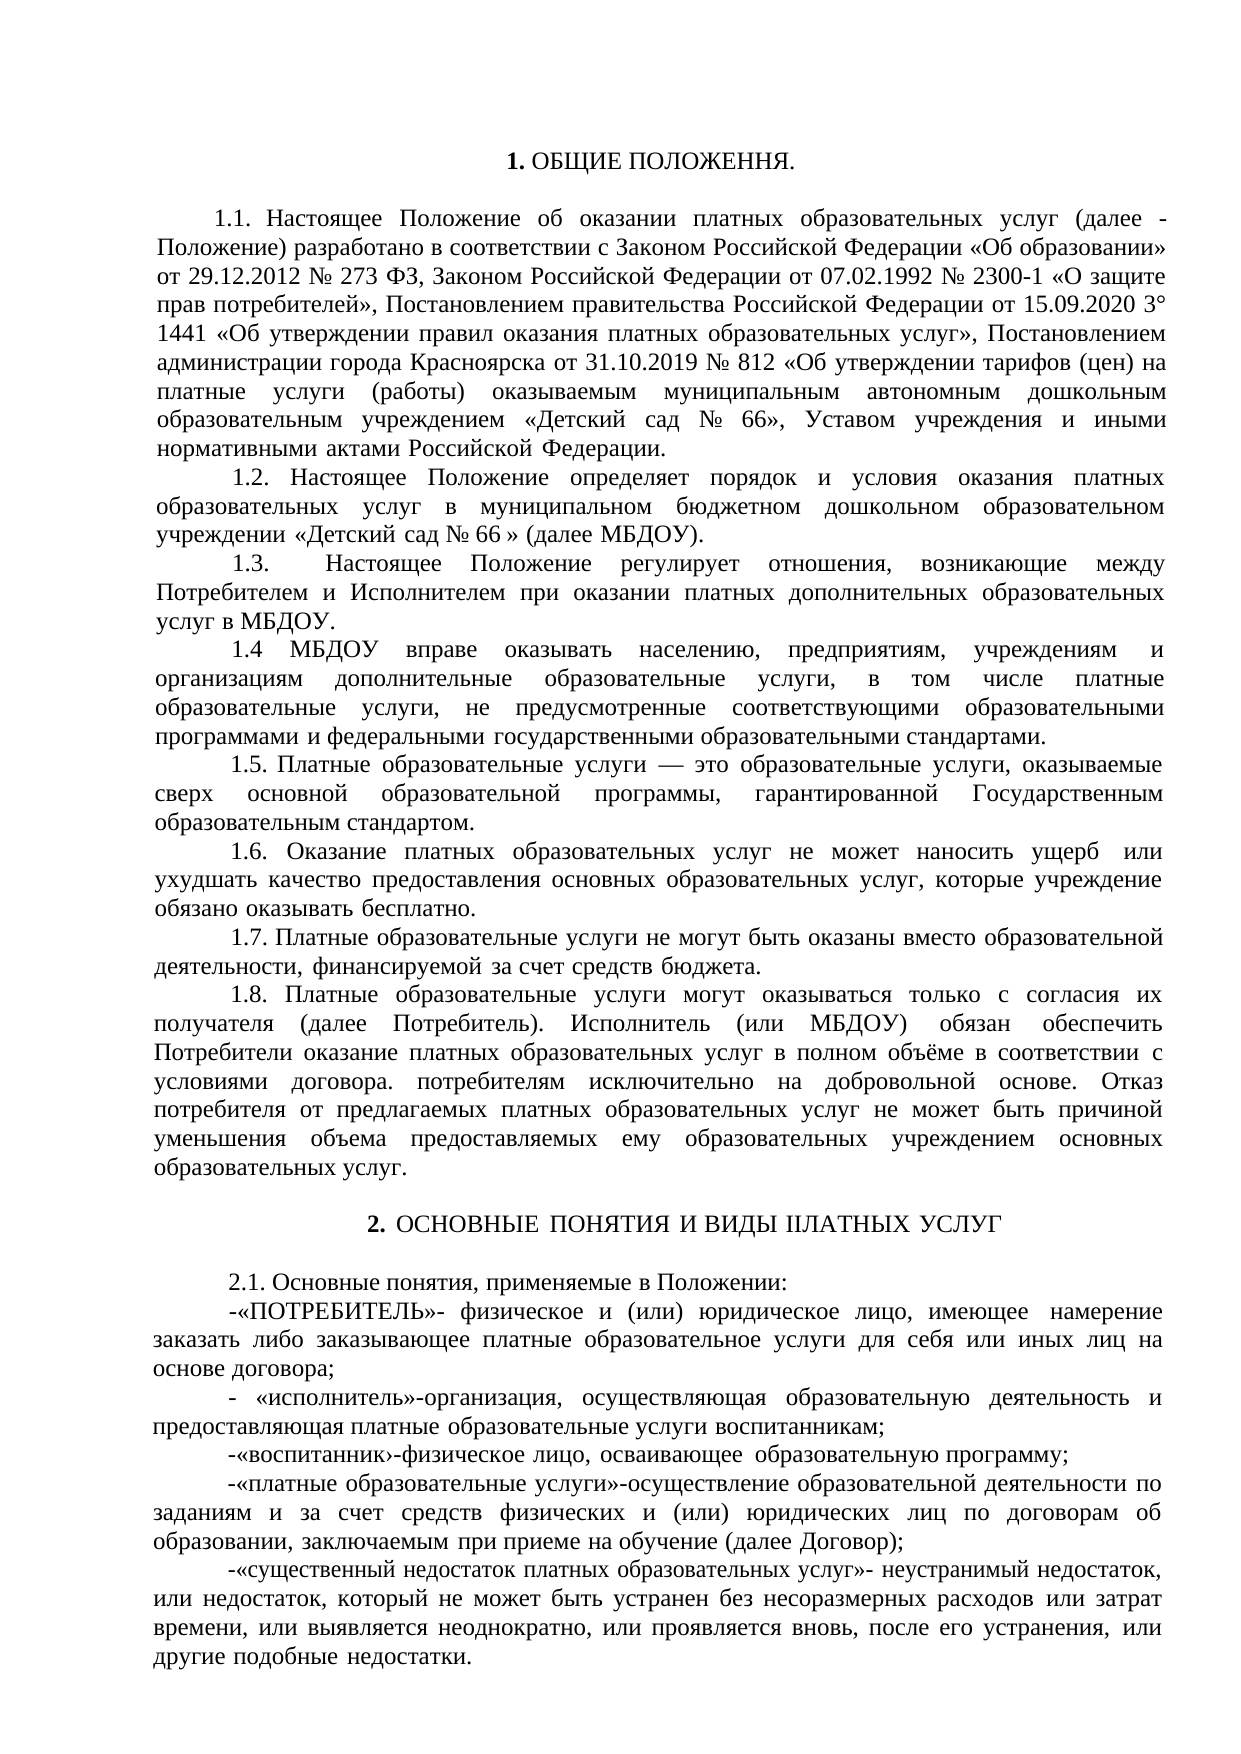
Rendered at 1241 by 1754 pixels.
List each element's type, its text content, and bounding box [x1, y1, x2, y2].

text - «исполнитель»-организация, осуществляющая образовательную деятельность и предоставляющая платные образовательные услуги воспитанникам; [152, 1382, 1162, 1439]
list OCHOBHЬIE ПОНЯТИЯ И ВИДЫ ІІЛАТНЫХ УСЛУГ [367, 1209, 1188, 1238]
text -«существенный недостаток платных образовательных услуг»- неустранимый недостаток, или недостаток, который не может быть устранен без несоразмерных расходов или затрат времени, или выявляется неоднократно, или проявляется вновь, после его устранения, или другие подобные недостатки. [153, 1554, 1162, 1669]
subtitle ОБЩИЕ ПОЛОЖЕННЯ. [506, 146, 1188, 174]
text 1.4 МБДОУ вправе оказывать населению, предприятиям, учреждениям и организациям дополнительные образовательные услуги, в том числе платные образовательные услуги, не предусмотренные соответствующими образовательными программами и федеральными государственными образовательными стандартами. [155, 634, 1164, 749]
text -«воспитанник›-физическое лицо, осваивающее образовательную программу; [228, 1439, 1188, 1468]
list Настоящее Положение регулирует отношения, возникающие между Потребителем и Исполнителем при оказании платных дополнительных образовательных услуг в МБДОУ. [156, 548, 1165, 634]
text 2.1. Основные понятия, применяемые в Положении: [228, 1267, 1188, 1296]
text -«ПОТРЕБИТЕЛЬ»- физическое и (или) юридическое лицо, имеющее намерение заказать либо заказывающее платные образовательное услуги для себя или иных лиц на основе договора; [153, 1296, 1163, 1382]
list Оказание платных образовательных услуг не может наносить ущерб или ухудшать качество предоставления основных образовательных услуг, которые учреждение обязано оказывать бесплатно. [154, 836, 1163, 922]
list Настоящее Положение определяет порядок и условия оказания платных образовательных услуг в муниципальном бюджетном дошкольном образовательном учреждении «Детский сад № 66» (далее МБДОУ). [156, 462, 1165, 548]
list Платные образовательные услуги могут оказываться только с согласия их получателя (далее Потребитель). Исполнитель (или МБДОУ) обязан обеспечить Потребители оказание платных образовательных услуг в полном объёме в соответствии с условиями договора. потребителям исключительно на добровольной основе. Отказ потребителя от предлагаемых платных образовательных услуг не может быть причиной уменьшения объема предоставляемых ему образовательных учреждением основных образовательных услуг. [153, 979, 1163, 1181]
list Настоящее Положение об оказании платных образовательных услуг (далее - Положение) разработано в соответствии с Законом Российской Федерации «Об образовании» от 29.12.2012 № 273 ФЗ, Законом Российской Федерации от 07.02.1992 № 2300-1 «О защите прав потребителей», Постановлением правительства Российской Федерации от 15.09.2020 3° 1441 «Об утверждении правил оказания платных образовательных услуг», Постановлением администрации города Красноярска от 31.10.2019 № 812 «Об утверждении тарифов (цен) на платные услуги (работы) оказываемым муниципальным автономным дошкольным образовательным учреждением «Детский сад № 66», Уставом учреждения и иными нормативными актами Российской Федерации. [157, 203, 1167, 462]
list Платные образовательные услуги — это образовательные услуги, оказываемые сверх основной образовательной программы, гарантированной Государственным образовательным стандартом. [154, 749, 1163, 836]
list Платные образовательные услуги не могут быть оказаны вместо образовательной деятельности, финансируемой за счет средств бюджета. [154, 922, 1164, 979]
text -«платные образовательные услуги»-осуществление образовательной деятельности по заданиям и за счет средств физических и (или) юридических лиц по договорам об образовании, заключаемым при приеме на обучение (далее Договор); [153, 1468, 1162, 1554]
